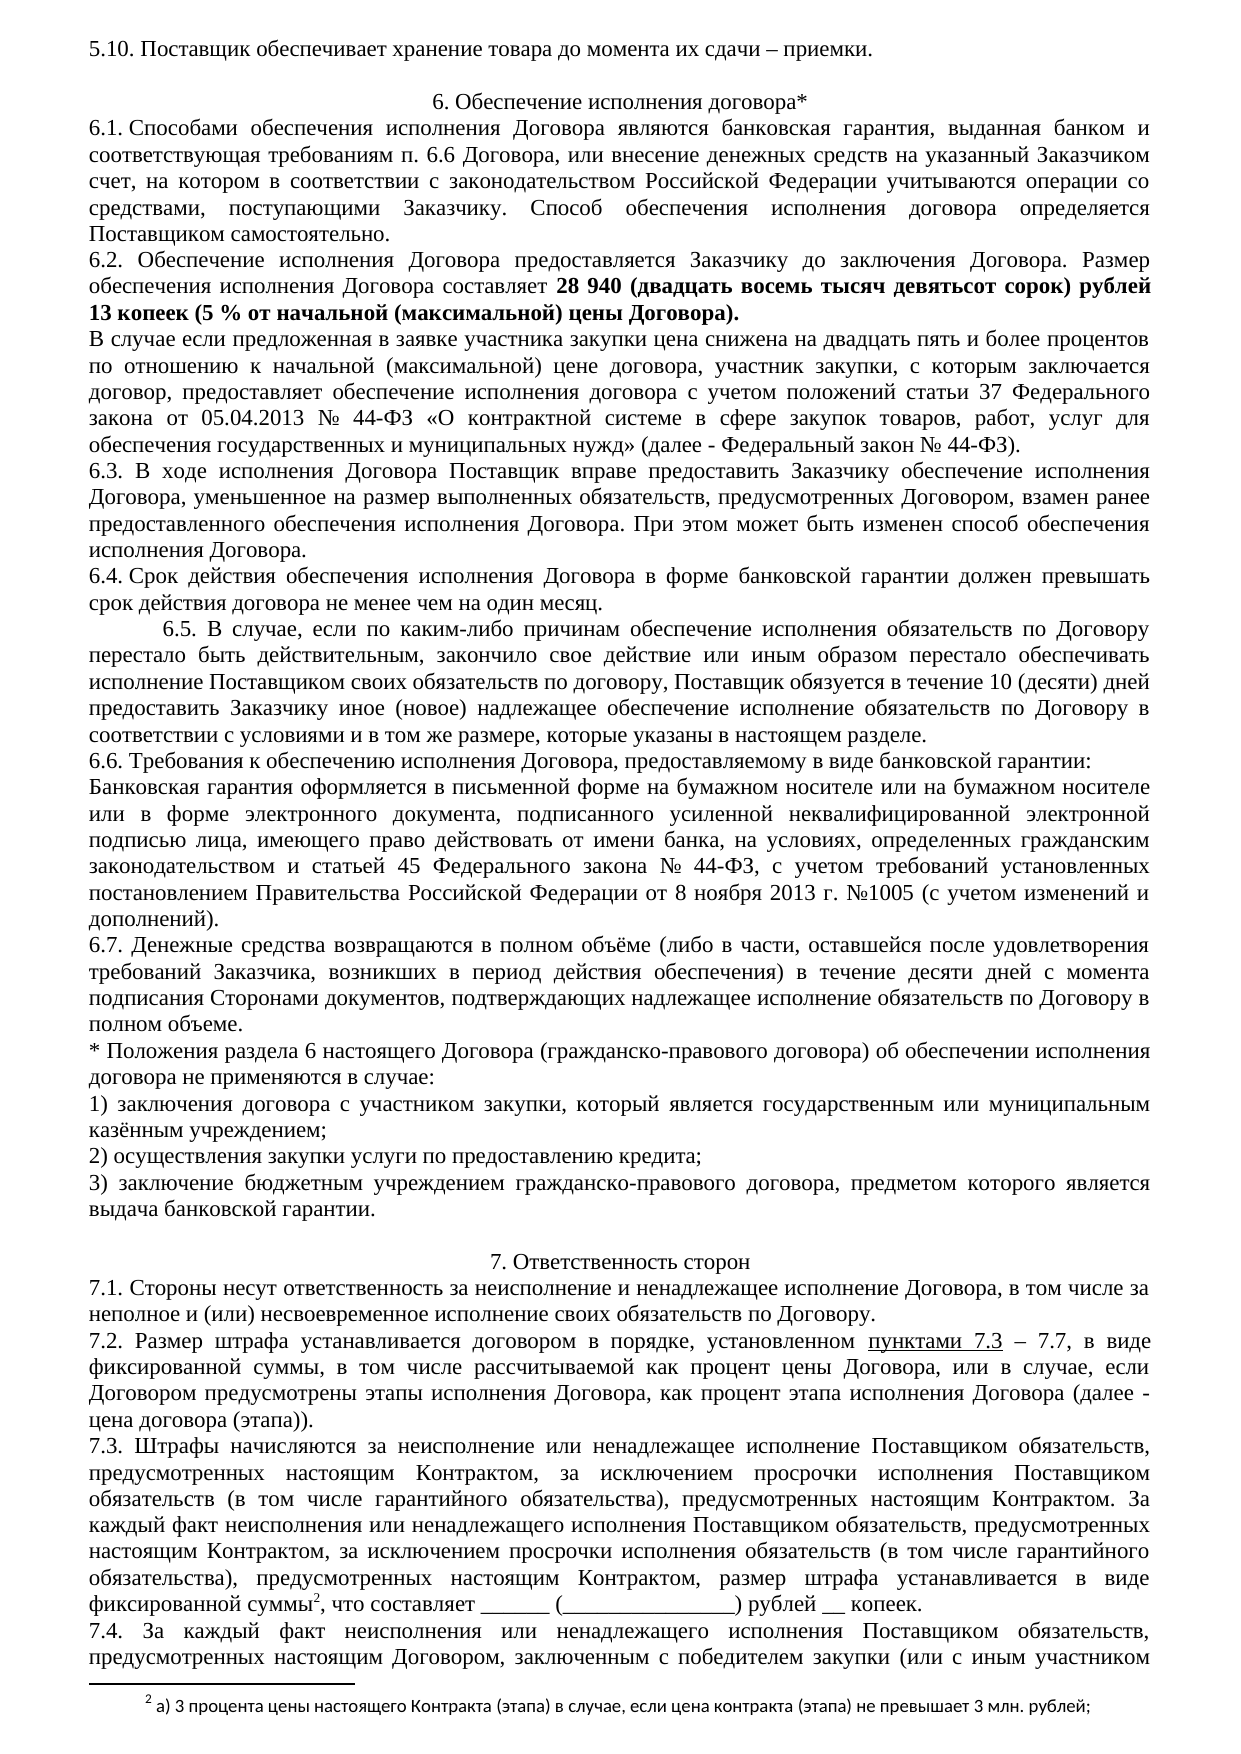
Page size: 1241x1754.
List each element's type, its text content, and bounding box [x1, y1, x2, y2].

text 6.4. Срок действия обеспечения исполнения Договора в форме банковской гарантии должен превышать срок действия договора не менее чем на один месяц. [89, 562, 1152, 615]
text 7. Ответственность сторон [89, 1248, 1152, 1274]
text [89, 1617, 1152, 1669]
text 6.6. Требования к обеспечению исполнения Договора, предоставляемому в виде банковской гарантии: [89, 747, 1152, 773]
text 6.5. В случае, если по каким-либо причинам обеспечение исполнения обязательств по Договору перестало быть действительным, закончило свое действие или иным образом перестало обеспечивать исполнение Поставщиком своих обязательств по договору, Поставщик обязуется в течение 10 (десяти) дней предоставить Заказчику иное (новое) надлежащее обеспечение исполнение обязательств по Договору в соответствии с условиями и в том же размере, которые указаны в настоящем разделе. [89, 615, 1152, 747]
text 7.1. Стороны несут ответственность за неисполнение и ненадлежащее исполнение Договора, в том числе за неполное и (или) несвоевременное исполнение своих обязательств по Договору. [89, 1274, 1152, 1327]
text 2) осуществления закупки услуги по предоставлению кредита; [89, 1142, 1152, 1169]
text Банковская гарантия оформляется в письменной форме на бумажном носителе или на бумажном носителе или в форме электронного документа, подписанного усиленной неквалифицированной электронной подписью лица, имеющего право действовать от имени банка, на условиях, определенных гражданским законодательством и статьей 45 Федерального закона № 44-ФЗ, с учетом требований установленных постановлением Правительства Российской Федерации от 8 ноября 2013 г. №1005 (с учетом изменений и дополнений). [89, 773, 1152, 931]
text 6. Обеспечение исполнения договора* [89, 88, 1152, 114]
text * Положения раздела 6 настоящего Договора (гражданско-правового договора) об обеспечении исполнения договора не применяются в случае: [89, 1037, 1152, 1089]
text 6.2. Обеспечение исполнения Договора предоставляется Заказчику до заключения Договора. Размер обеспечения исполнения Договора составляет 28 940 (двадцать восемь тысяч девятьсот сорок) рублей 13 копеек (5 % от начальной (максимальной) цены Договора). [89, 246, 1152, 325]
text 7.3. Штрафы начисляются за неисполнение или ненадлежащее исполнение Поставщиком обязательств, предусмотренных настоящим Контрактом, за исключением просрочки исполнения Поставщиком обязательств (в том числе гарантийного обязательства), предусмотренных настоящим Контрактом. За каждый факт неисполнения или ненадлежащего исполнения Поставщиком обязательств, предусмотренных настоящим Контрактом, за исключением просрочки исполнения обязательств (в том числе гарантийного обязательства), предусмотренных настоящим Контрактом, размер штрафа устанавливается в виде фиксированной суммы, что составляет ______ (_______________) рублей __ копеек. [89, 1432, 1152, 1617]
text 6.1. Способами обеспечения исполнения Договора являются банковская гарантия, выданная банком и соответствующая требованиям п. 6.6 Договора, или внесение денежных средств на указанный Заказчиком счет, на котором в соответствии с законодательством Российской Федерации учитываются операции со средствами, поступающими Заказчику. Способ обеспечения исполнения договора определяется Поставщиком самостоятельно. [89, 114, 1152, 246]
text 7.2. Размер штрафа устанавливается договором в порядке, установленном пунктами 7.3 – 7.7, в виде фиксированной суммы, в том числе рассчитываемой как процент цены Договора, или в случае, если Договором предусмотрены этапы исполнения Договора, как процент этапа исполнения Договора (далее - цена договора (этапа)). [89, 1327, 1152, 1432]
text 6.3. В ходе исполнения Договора Поставщик вправе предоставить Заказчику обеспечение исполнения Договора, уменьшенное на размер выполненных обязательств, предусмотренных Договором, взамен ранее предоставленного обеспечения исполнения Договора. При этом может быть изменен способ обеспечения исполнения Договора. [89, 457, 1152, 562]
text 5.10. Поставщик обеспечивает хранение товара до момента их сдачи – приемки. [89, 35, 1152, 62]
text В случае если предложенная в заявке участника закупки цена снижена на двадцать пять и более процентов по отношению к начальной (максимальной) цене договора, участник закупки, с которым заключается договор, предоставляет обеспечение исполнения договора с учетом положений статьи 37 Федерального закона от 05.04.2013 № 44-ФЗ «О контрактной системе в сфере закупок товаров, работ, услуг для обеспечения государственных и муниципальных нужд» (далее - Федеральный закон № 44-ФЗ). [89, 325, 1152, 457]
text 6.7. Денежные средства возвращаются в полном объёме (либо в части, оставшейся после удовлетворения требований Заказчика, возникших в период действия обеспечения) в течение десяти дней с момента подписания Сторонами документов, подтверждающих надлежащее исполнение обязательств по Договору в полном объеме. [89, 931, 1152, 1037]
text 3) заключение бюджетным учреждением гражданско-правового договора, предметом которого является выдача банковской гарантии. [89, 1169, 1152, 1221]
text 1) заключения договора с участником закупки, который является государственным или муниципальным казённым учреждением; [89, 1089, 1152, 1142]
